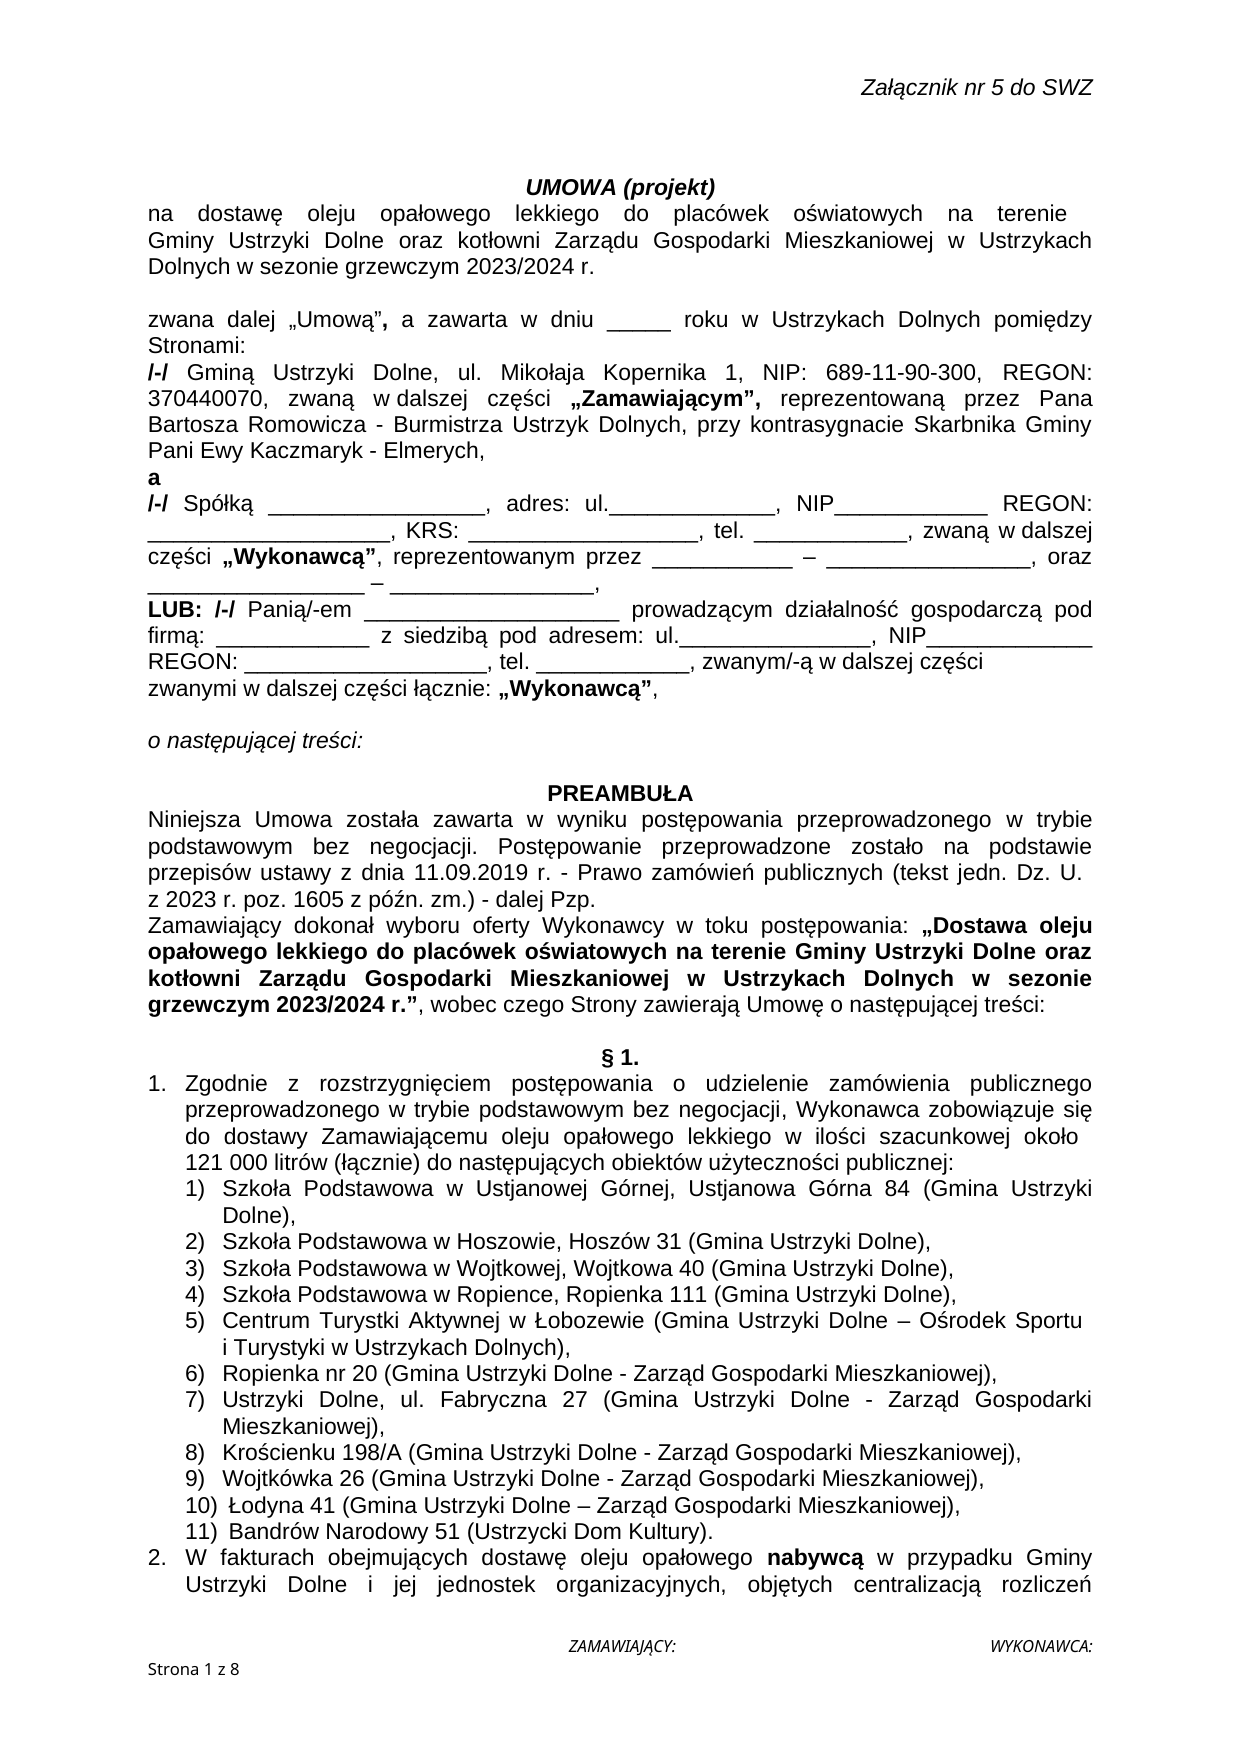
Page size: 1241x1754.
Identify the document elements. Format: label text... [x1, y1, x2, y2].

list Łodyna 41 (Gmina Ustrzyki Dolne – Zarząd Gospodarki Mieszkaniowej), [185, 1492, 1093, 1518]
text UMOWA (projekt) [148, 174, 1093, 200]
text zwanymi w dalszej części łącznie: „Wykonawcą”, [148, 675, 1093, 701]
list Szkoła Podstawowa w Hoszowie, Hoszów 31 (Gmina Ustrzyki Dolne), [185, 1228, 1093, 1254]
text o następującej treści: [148, 727, 1093, 754]
text /-/ Spółką _________________, adres: ul._____________, NIP____________ REGON: ___________________, KRS: __________________, tel. ____________, zwaną w dalszej części „Wykonawcą”, reprezentowanym przez ___________ – ________________, oraz _________________ – ________________, [148, 490, 1093, 596]
list Krościenku 198/A (Gmina Ustrzyki Dolne - Zarząd Gospodarki Mieszkaniowej), [185, 1439, 1093, 1465]
text /-/ Gminą Ustrzyki Dolne, ul. Mikołaja Kopernika 1, NIP: 689-11-90-300, REGON: 370440070, zwaną w dalszej części „Zamawiającym”, reprezentowaną przez Pana Bartosza Romowicza - Burmistrza Ustrzyk Dolnych, przy kontrasygnacie Skarbnika Gminy Pani Ewy Kaczmaryk - Elmerych, [148, 358, 1093, 464]
list Szkoła Podstawowa w Ustjanowej Górnej, Ustjanowa Górna 84 (Gmina Ustrzyki Dolne), [185, 1175, 1093, 1228]
text § 1. [148, 1044, 1093, 1070]
list Zgodnie z rozstrzygnięciem postępowania o udzielenie zamówienia publicznego przeprowadzonego w trybie podstawowym bez negocjacji, Wykonawca zobowiązuje się do dostawy Zamawiającemu oleju opałowego lekkiego w ilości szacunkowej około 121 000 litrów (łącznie) do następujących obiektów użyteczności publicznej: [148, 1070, 1093, 1175]
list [148, 1544, 1093, 1597]
text a [148, 464, 1093, 490]
list Ropienka nr 20 (Gmina Ustrzyki Dolne - Zarząd Gospodarki Mieszkaniowej), [185, 1360, 1093, 1386]
text Zamawiający dokonał wyboru oferty Wykonawcy w toku postępowania: „Dostawa oleju opałowego lekkiego do placówek oświatowych na terenie Gminy Ustrzyki Dolne oraz kotłowni Zarządu Gospodarki Mieszkaniowej w Ustrzykach Dolnych w sezonie grzewczym 2023/2024 r.”, wobec czego Strony zawierają Umowę o następującej treści: [148, 912, 1093, 1017]
text PREAMBUŁA [148, 780, 1093, 806]
list Centrum Turystki Aktywnej w Łobozewie (Gmina Ustrzyki Dolne – Ośrodek Sportu i Turystyki w Ustrzykach Dolnych), [185, 1307, 1093, 1360]
list Ustrzyki Dolne, ul. Fabryczna 27 (Gmina Ustrzyki Dolne - Zarząd Gospodarki Mieszkaniowej), [185, 1386, 1093, 1439]
text na dostawę oleju opałowego lekkiego do placówek oświatowych na terenie Gminy Ustrzyki Dolne oraz kotłowni Zarządu Gospodarki Mieszkaniowej w Ustrzykach Dolnych w sezonie grzewczym 2023/2024 r. [148, 200, 1093, 279]
text Niniejsza Umowa została zawarta w wyniku postępowania przeprowadzonego w trybie podstawowym bez negocjacji. Postępowanie przeprowadzone zostało na podstawie przepisów ustawy z dnia 11.09.2019 r. - Prawo zamówień publicznych (tekst jedn. Dz. U. z 2023 r. poz. 1605 z późn. zm.) - dalej Pzp. [148, 806, 1093, 912]
list Bandrów Narodowy 51 (Ustrzycki Dom Kultury). [185, 1518, 1093, 1544]
list Wojtkówka 26 (Gmina Ustrzyki Dolne - Zarząd Gospodarki Mieszkaniowej), [185, 1465, 1093, 1492]
list Szkoła Podstawowa w Wojtkowej, Wojtkowa 40 (Gmina Ustrzyki Dolne), [185, 1254, 1093, 1281]
list Szkoła Podstawowa w Ropience, Ropienka 111 (Gmina Ustrzyki Dolne), [185, 1281, 1093, 1307]
text LUB: /-/ Panią/-em ____________________ prowadzącym działalność gospodarczą pod firmą: ____________ z siedzibą pod adresem: ul._______________, NIP_____________ REGON: ___________________, tel. ____________, zwanym/-ą w dalszej części [148, 596, 1093, 675]
text zwana dalej „Umową”, a zawarta w dniu _____ roku w Ustrzykach Dolnych pomiędzy Stronami: [148, 306, 1093, 358]
